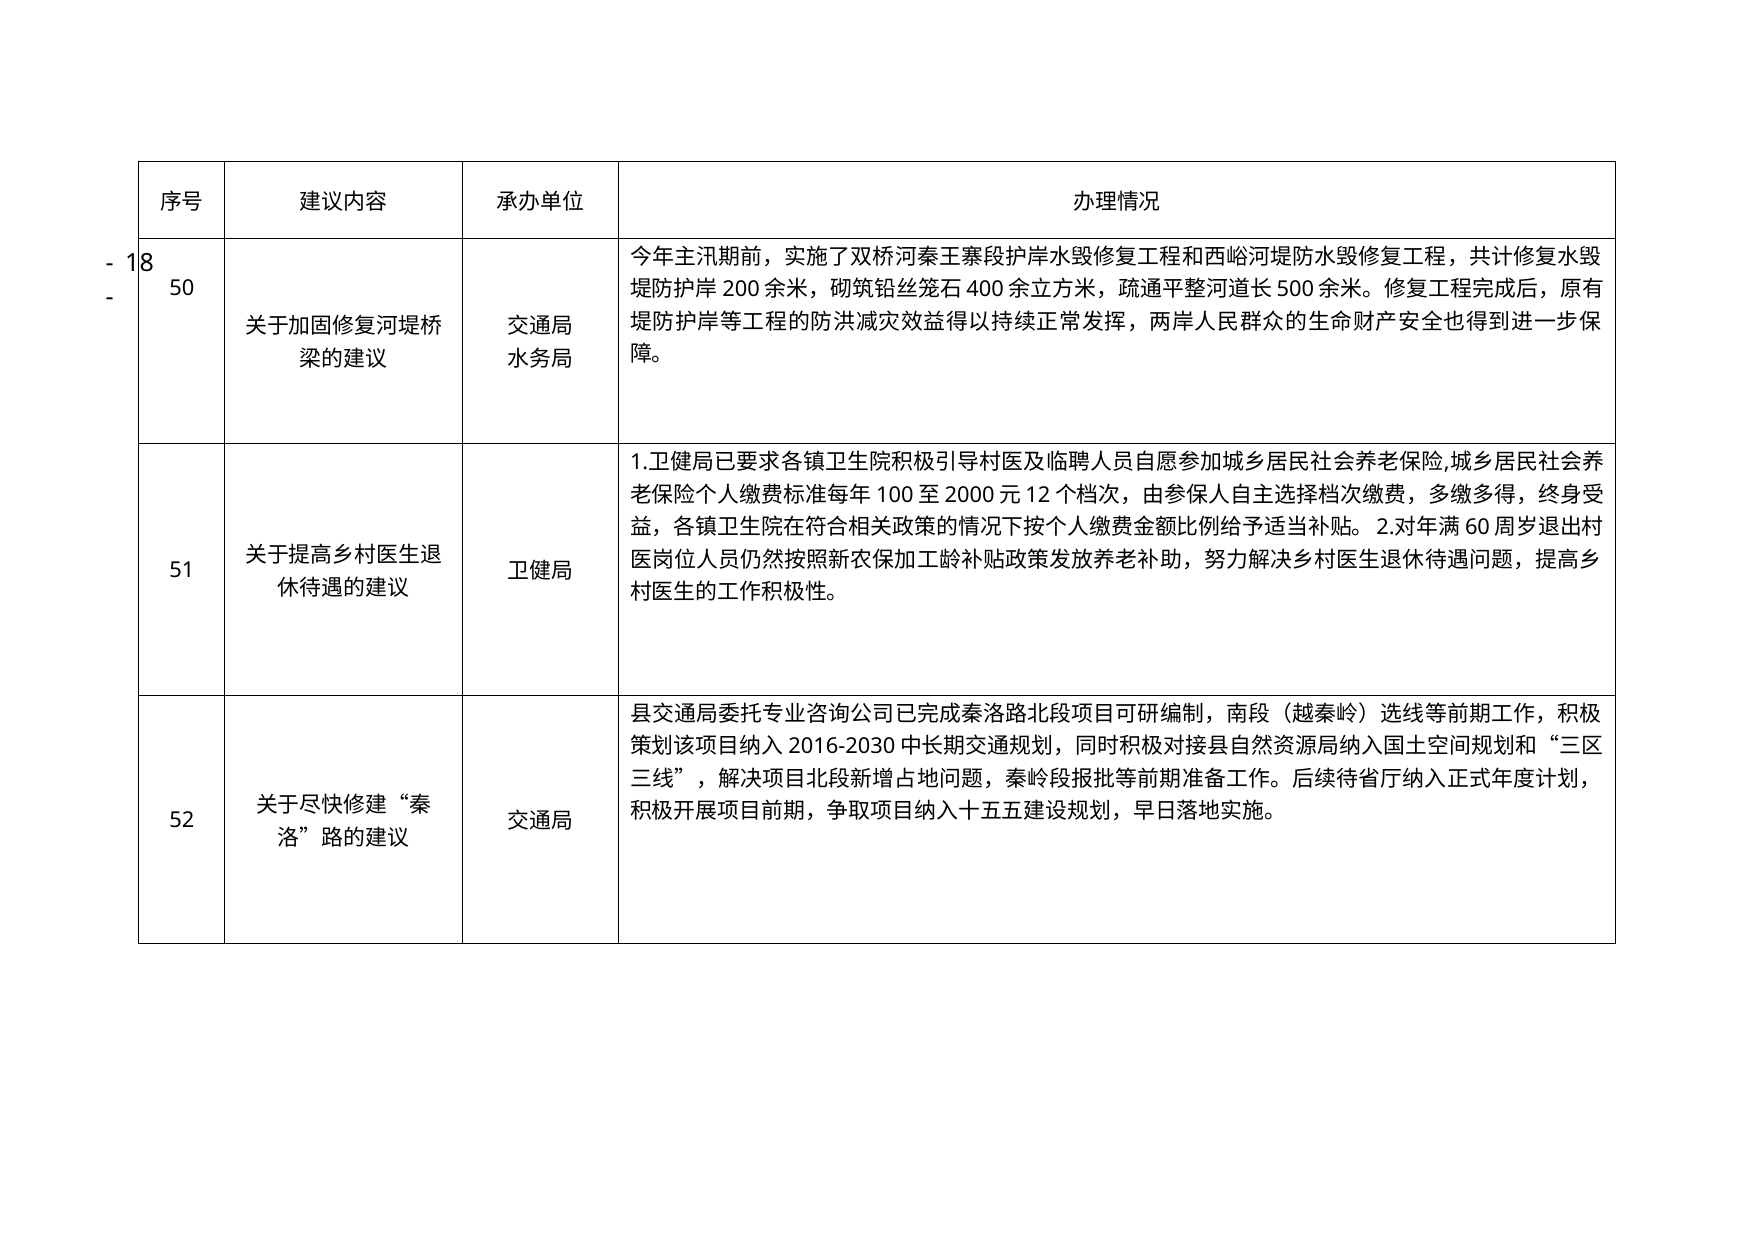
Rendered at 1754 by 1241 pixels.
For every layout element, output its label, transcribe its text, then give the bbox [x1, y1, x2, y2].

table_cell 关于加固修复河堤桥梁的建议 [225, 239, 462, 443]
table_cell 关于提高乡村医生退休待遇的建议 [225, 444, 462, 694]
table_cell 50 [139, 239, 224, 443]
table_cell 关于尽快修建“秦洛”路的建议 [225, 696, 462, 943]
table_header 承办单位 [463, 162, 618, 237]
table_cell 51 [139, 444, 224, 694]
table_header 序号 [139, 162, 224, 237]
table_cell 今年主汛期前，实施了双桥河秦王寨段护岸水毁修复工程和西峪河堤防水毁修复工程，共计修复水毁堤防护岸200余米，砌筑铅丝笼石400余立方米，疏通平整河道长500余米。修复工程完成后，原有堤防护岸等工程的防洪减灾效益得以持续正常发挥，两岸人民群众的生命财产安全也得到进一步保障。 [619, 239, 1615, 443]
table_cell 交通局 水务局 [463, 239, 618, 443]
table_header 建议内容 [225, 162, 462, 237]
table_cell 交通局 [463, 696, 618, 943]
table_cell 1.卫健局已要求各镇卫生院积极引导村医及临聘人员自愿参加城乡居民社会养老保险,城乡居民社会养老保险个人缴费标准每年100至2000元12个档次，由参保人自主选择档次缴费，多缴多得，终身受益，各镇卫生院在符合相关政策的情况下按个人缴费金额比例给予适当补贴。2.对年满60周岁退出村医岗位人员仍然按照新农保加工龄补贴政策发放养老补助，努力解决乡村医生退休待遇问题，提高乡村医生的工作积极性。 [619, 444, 1615, 694]
table_cell 县交通局委托专业咨询公司已完成秦洛路北段项目可研编制，南段（越秦岭）选线等前期工作，积极策划该项目纳入2016-2030中长期交通规划，同时积极对接县自然资源局纳入国土空间规划和“三区三线”，解决项目北段新增占地问题，秦岭段报批等前期准备工作。后续待省厅纳入正式年度计划，积极开展项目前期，争取项目纳入十五五建设规划，早日落地实施。 [619, 696, 1615, 943]
table_header 办理情况 [619, 162, 1615, 237]
table_cell 52 [139, 696, 224, 943]
table_cell 卫健局 [463, 444, 618, 694]
